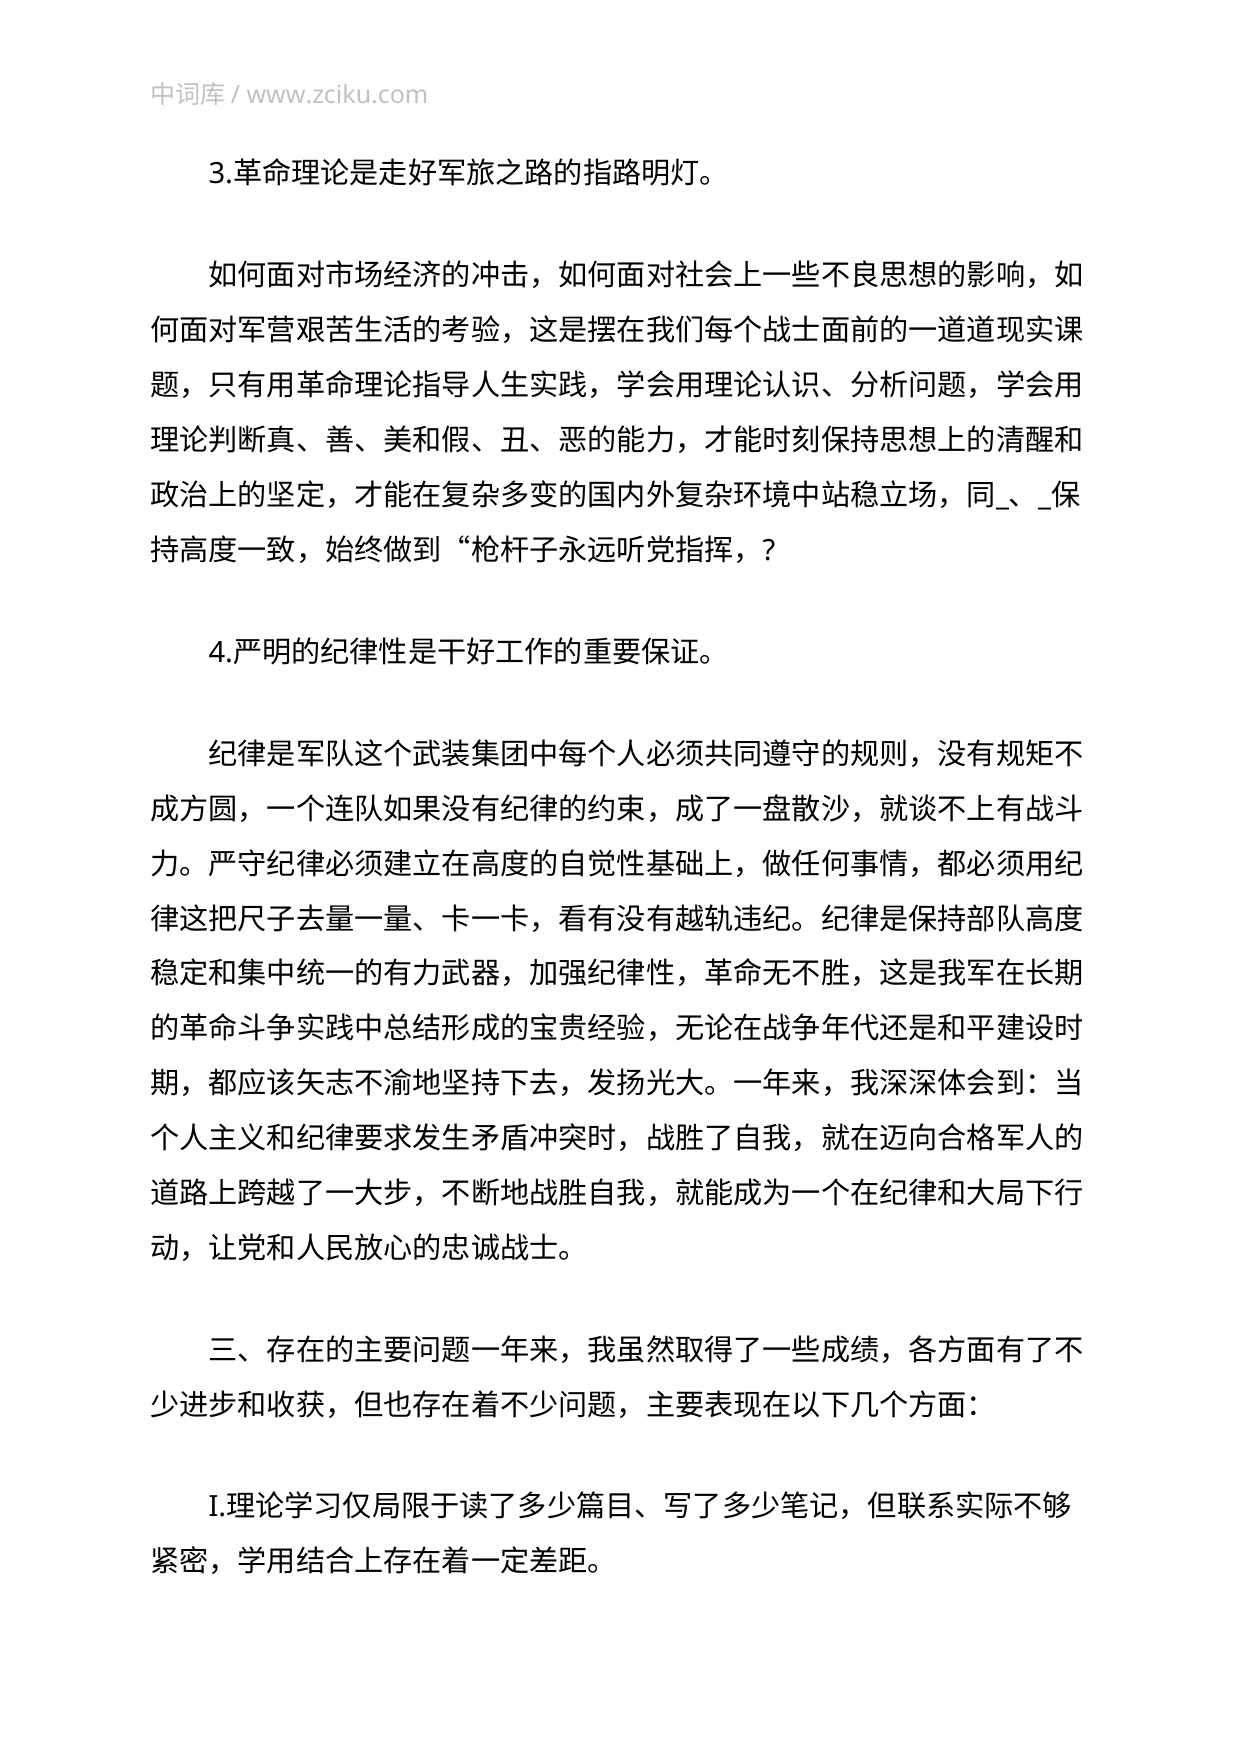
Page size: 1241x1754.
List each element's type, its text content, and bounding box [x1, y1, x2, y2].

text 纪律是军队这个武装集团中每个人必须共同遵守的规则，没有规矩不成方圆，一个连队如果没有纪律的约束，成了一盘散沙，就谈不上有战斗力。严守纪律必须建立在高度的自觉性基础上，做任何事情，都必须用纪律这把尺子去量一量、卡一卡，看有没有越轨违纪。纪律是保持部队高度稳定和集中统一的有力武器，加强纪律性，革命无不胜，这是我军在长期的革命斗争实践中总结形成的宝贵经验，无论在战争年代还是和平建设时期，都应该矢志不渝地坚持下去，发扬光大。一年来，我深深体会到：当个人主义和纪律要求发生矛盾冲突时，战胜了自我，就在迈向合格军人的道路上跨越了一大步，不断地战胜自我，就能成为一个在纪律和大局下行动，让党和人民放心的忠诚战士。 [150, 731, 1090, 1267]
text 4.严明的纪律性是干好工作的重要保证。 [150, 628, 1090, 671]
text 如何面对市场经济的冲击，如何面对社会上一些不良思想的影响，如何面对军营艰苦生活的考验，这是摆在我们每个战士面前的一道道现实课题，只有用革命理论指导人生实践，学会用理论认识、分析问题，学会用理论判断真、善、美和假、丑、恶的能力，才能时刻保持思想上的清醒和政治上的坚定，才能在复杂多变的国内外复杂环境中站稳立场，同_、_保持高度一致，始终做到“枪杆子永远听党指挥，? [150, 252, 1090, 569]
text I.理论学习仅局限于读了多少篇目、写了多少笔记，但联系实际不够紧密，学用结合上存在着一定差距。 [150, 1483, 1090, 1580]
text 三、存在的主要问题一年来，我虽然取得了一些成绩，各方面有了不少进步和收获，但也存在着不少问题，主要表现在以下几个方面： [150, 1326, 1090, 1423]
text 3.革命理论是走好军旅之路的指路明灯。 [150, 150, 1090, 192]
